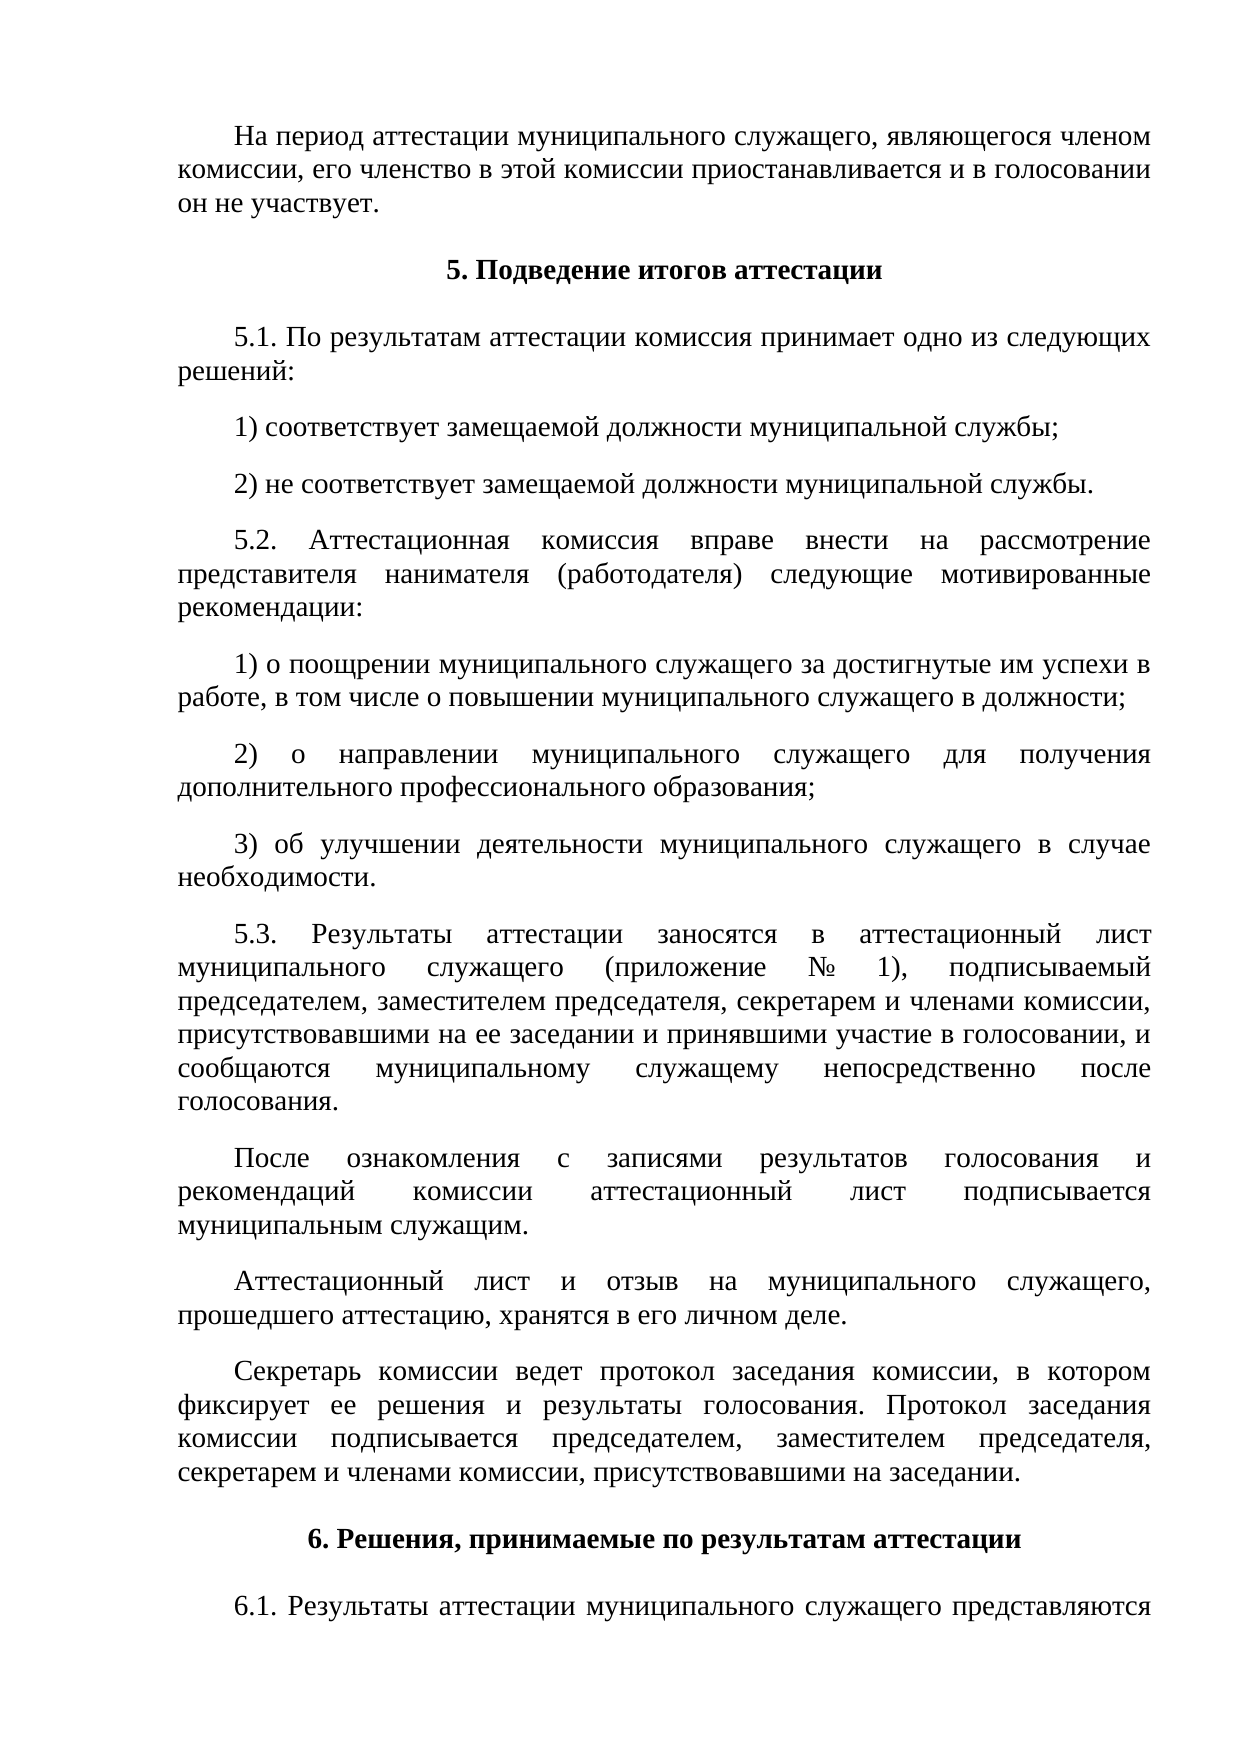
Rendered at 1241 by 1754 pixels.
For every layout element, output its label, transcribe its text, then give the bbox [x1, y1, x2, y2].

title 5. Подведение итогов аттестации [177, 252, 1152, 286]
text 3) об улучшении деятельности муниципального служащего в случае необходимости. [177, 826, 1152, 893]
title 6. Решения, принимаемые по результатам аттестации [177, 1521, 1152, 1555]
text 5.3. Результаты аттестации заносятся в аттестационный лист муниципального служащего (приложение № 1), подписываемый председателем, заместителем председателя, секретарем и членами комиссии, присутствовавшими на ее заседании и принявшими участие в голосовании, и сообщаются муниципальному служащему непосредственно после голосования. [177, 916, 1152, 1117]
text 1) соответствует замещаемой должности муниципальной службы; [177, 409, 1152, 443]
text 1) о поощрении муниципального служащего за достигнутые им успехи в работе, в том числе о повышении муниципального служащего в должности; [177, 646, 1152, 713]
text Аттестационный лист и отзыв на муниципального служащего, прошедшего аттестацию, хранятся в его личном деле. [177, 1263, 1152, 1331]
text 5.2. Аттестационная комиссия вправе внести на рассмотрение представителя нанимателя (работодателя) следующие мотивированные рекомендации: [177, 522, 1152, 623]
text 2) не соответствует замещаемой должности муниципальной службы. [177, 466, 1152, 499]
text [177, 1588, 1152, 1622]
text На период аттестации муниципального служащего, являющегося членом комиссии, его членство в этой комиссии приостанавливается и в голосовании он не участвует. [177, 118, 1152, 219]
text 2) о направлении муниципального служащего для получения дополнительного профессионального образования; [177, 736, 1152, 803]
text Секретарь комиссии ведет протокол заседания комиссии, в котором фиксирует ее решения и результаты голосования. Протокол заседания комиссии подписывается председателем, заместителем председателя, секретарем и членами комиссии, присутствовавшими на заседании. [177, 1353, 1152, 1488]
text 5.1. По результатам аттестации комиссия принимает одно из следующих решений: [177, 319, 1152, 386]
text После ознакомления с записями результатов голосования и рекомендаций комиссии аттестационный лист подписывается муниципальным служащим. [177, 1140, 1152, 1241]
